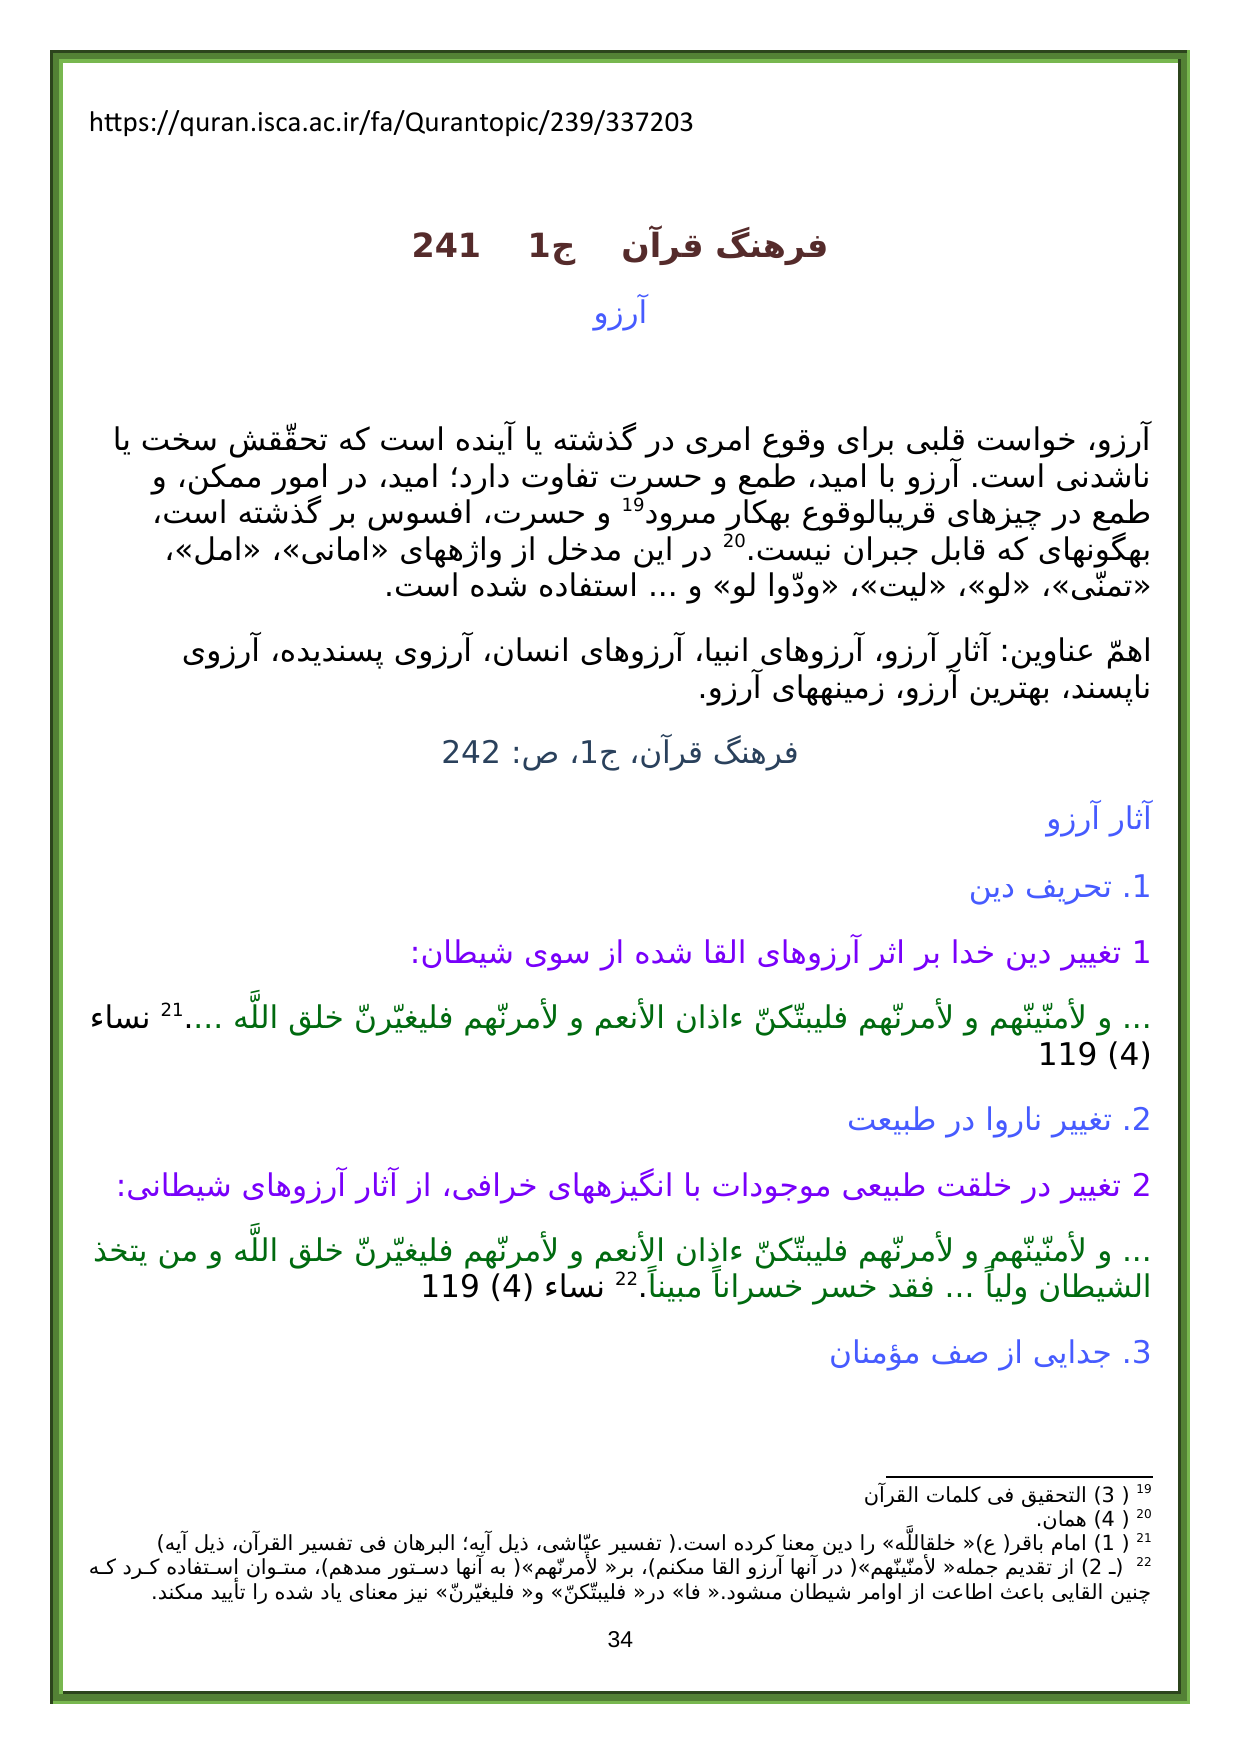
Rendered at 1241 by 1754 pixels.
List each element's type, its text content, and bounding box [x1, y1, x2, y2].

text ... و لأمنّينّهم و لأمرنّهم فليبتّكنّ ءاذان الأنعم و لأمرنّهم فليغيّرنّ خلق اللَّه و من يتخذ الشيطان ولياً ... فقد خسر خسراناً مبيناً. نساء (4) 119 [89, 1232, 1152, 1305]
text ... و لأمنّينّهم و لأمرنّهم فليبتّكنّ ءاذان الأنعم و لأمرنّهم فليغيّرنّ خلق اللَّه .... نساء (4) 119 [89, 999, 1152, 1072]
text آثار آرزو [89, 800, 1152, 836]
text 2 تغيير در خلقت طبيعى موجودات با انگيزه‏هاى خرافى، از آثار آرزوهاى شيطانى: [89, 1167, 1152, 1203]
text 1 تغيير دين خدا بر اثر آرزوهاى القا شده از سوى شيطان: [89, 934, 1152, 970]
text 3. جدايى از صف مؤمنان‏ [89, 1334, 1152, 1371]
text 1. تحريف دين‏ [89, 868, 1152, 905]
text آرزو، خواست قلبى براى وقوع امرى در گذشته يا آينده است كه تحقّقش سخت يا ناشدنى است. آرزو با اميد، طمع و حسرت تفاوت دارد؛ اميد، در امور ممكن، و طمع در چيزهاى قريب‏الوقوع به‏كار مى‏رود و حسرت، افسوس بر گذشته است، به‏گونه‏اى كه قابل جبران نيست. در اين مدخل از واژه‏هاى «امانى»، «امل»، «تمنّى»، «لو»، «ليت»، «ودّوا لو» و ... استفاده شده است. [89, 422, 1152, 603]
text آرزو [89, 294, 1152, 331]
text https://quran.isca.ac.ir/fa/Qurantopic/239/337203 [89, 103, 1152, 139]
text فرهنگ قرآن ج‏1 241 [89, 226, 1152, 265]
text 2. تغيير ناروا در طبيعت‏ [89, 1101, 1152, 1138]
text اهمّ عناوين: آثار آرزو، آرزوهاى انبيا، آرزوهاى انسان، آرزوى پسنديده، آرزوى ناپسند، بهترين آرزو، زمينه‏هاى آرزو. [89, 633, 1152, 705]
text فرهنگ قرآن، ج‏1، ص: 242 [89, 734, 1152, 771]
